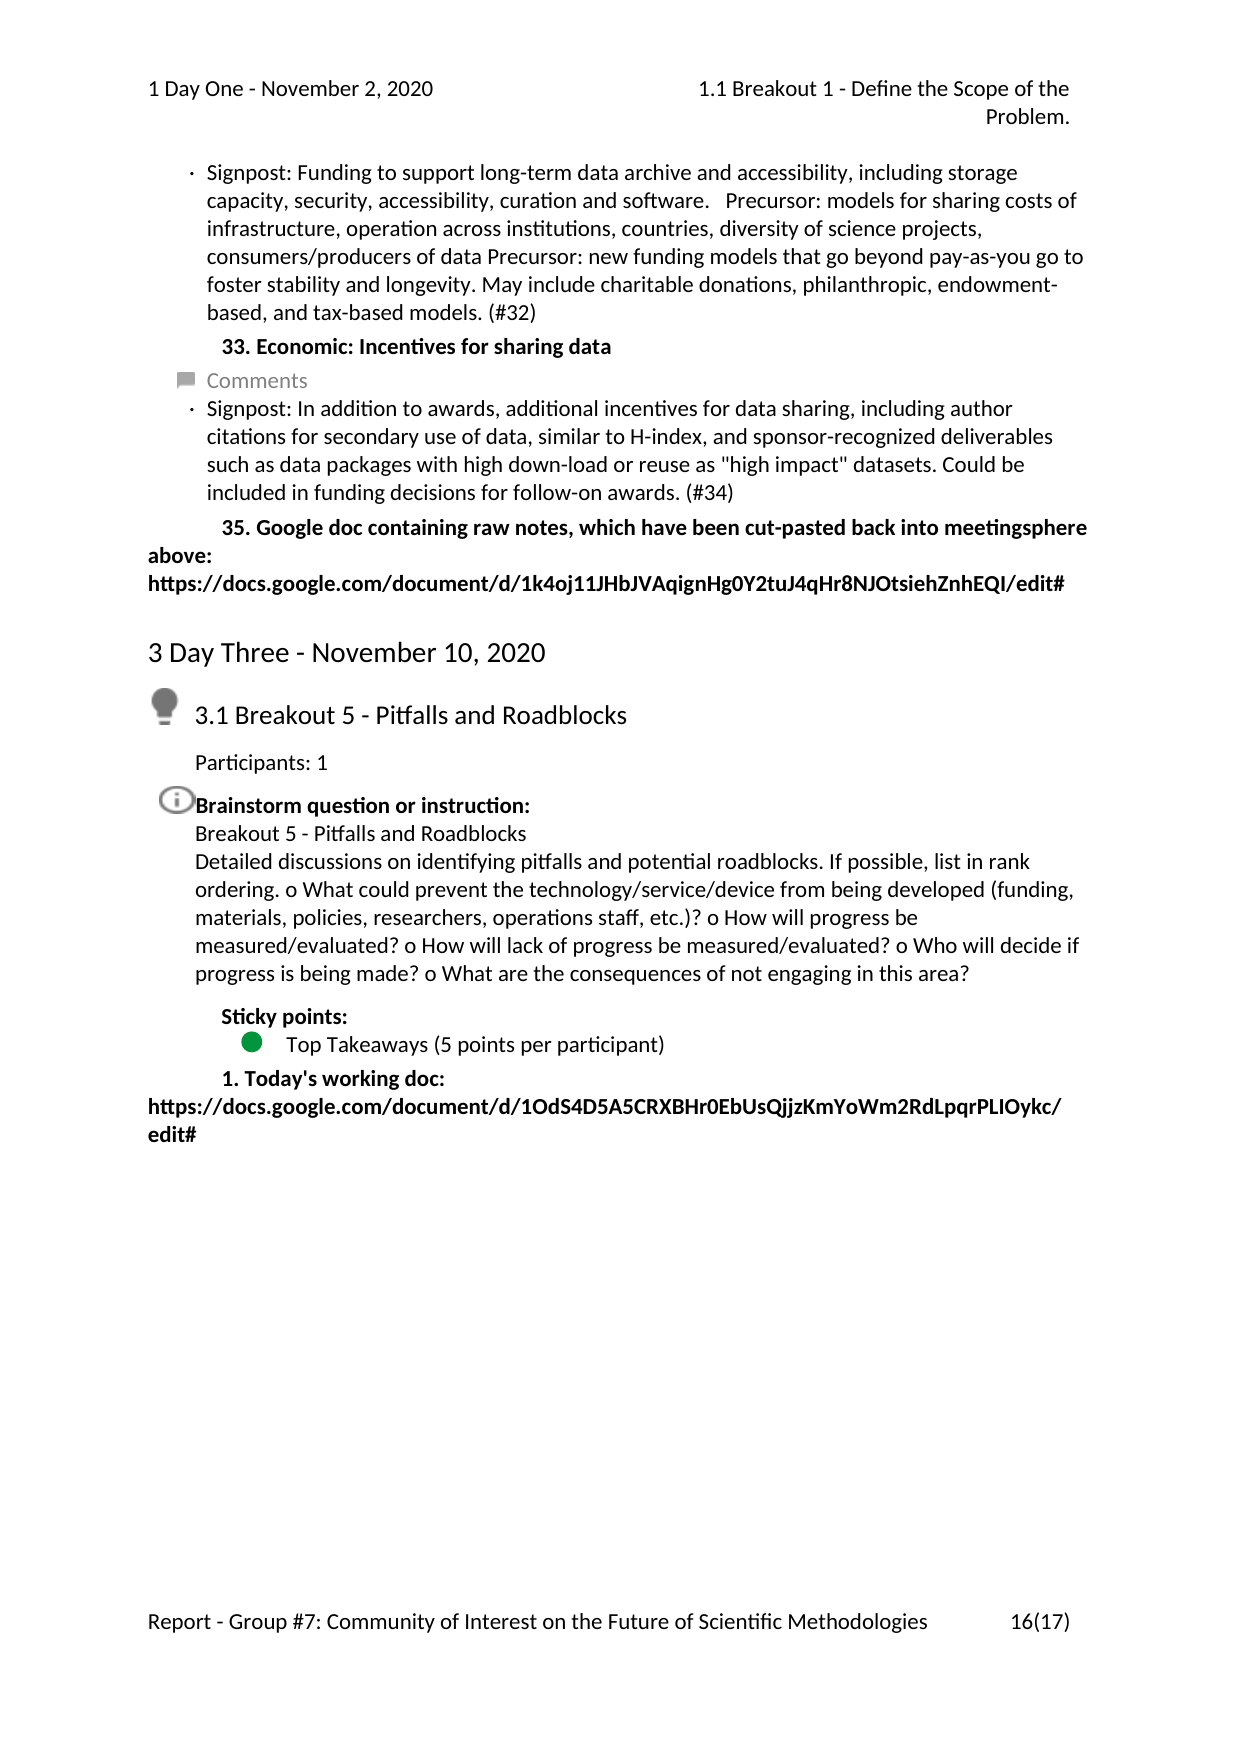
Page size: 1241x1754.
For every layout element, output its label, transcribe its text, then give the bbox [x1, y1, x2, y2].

list Signpost: In addition to awards, additional incentives for data sharing, including author citations for secondary use of data, similar to H-index, and sponsor-recognized deliverables such as data packages with high down-load or reuse as "high impact" datasets. Could be included in funding decisions for follow-on awards. (#34) [189, 394, 1093, 507]
subtitle 3.1 Breakout 5 - Pitfalls and Roadblocks [148, 689, 1093, 731]
picture [147, 688, 184, 725]
list Signpost: Funding to support long-term data archive and accessibility, including storage capacity, security, accessibility, curation and software. Precursor: models for sharing costs of infrastructure, operation across institutions, countries, diversity of science projects, consumers/producers of data Precursor: new funding models that go beyond pay-as-you go to foster stability and longevity. May include charitable donations, philanthropic, endowment-based, and tax-based models. (#32) [189, 158, 1093, 326]
subtitle Comments [177, 366, 1093, 394]
subtitle Participants: 1 [195, 748, 1093, 776]
picture [159, 786, 196, 814]
subtitle Brainstorm question or instruction: Breakout 5 - Pitfalls and Roadblocks Detailed discussions on identifying pitfalls and potential roadblocks. If possible, list in rank ordering. o What could prevent the technology/service/device from being developed (funding, materials, policies, researchers, operations staff, etc.)? o How will progress be measured/evaluated? o How will lack of progress be measured/evaluated? o Who will decide if progress is being made? o What are the consequences of not engaging in this area? [159, 787, 1093, 987]
list 35. Google doc containing raw notes, which have been cut-pasted back into meetingsphere above: https://docs.google.com/document/d/1k4oj11JHbJVAqignHg0Y2tuJ4qHr8NJOtsiehZnhEQI/edit# [148, 513, 1093, 597]
text Top Takeaways (5 points per participant) [223, 1030, 1093, 1058]
picture [177, 372, 195, 389]
subtitle 3 Day Three - November 10, 2020 [148, 634, 1093, 670]
subtitle Sticky points: [148, 998, 1093, 1030]
list 1. Today's working doc: https://docs.google.com/document/d/1OdS4D5A5CRXBHr0EbUsQjjzKmYoWm2RdLpqrPLIOykc/edit# [148, 1064, 1093, 1148]
list 33. Economic: Incentives for sharing data [148, 332, 1093, 360]
